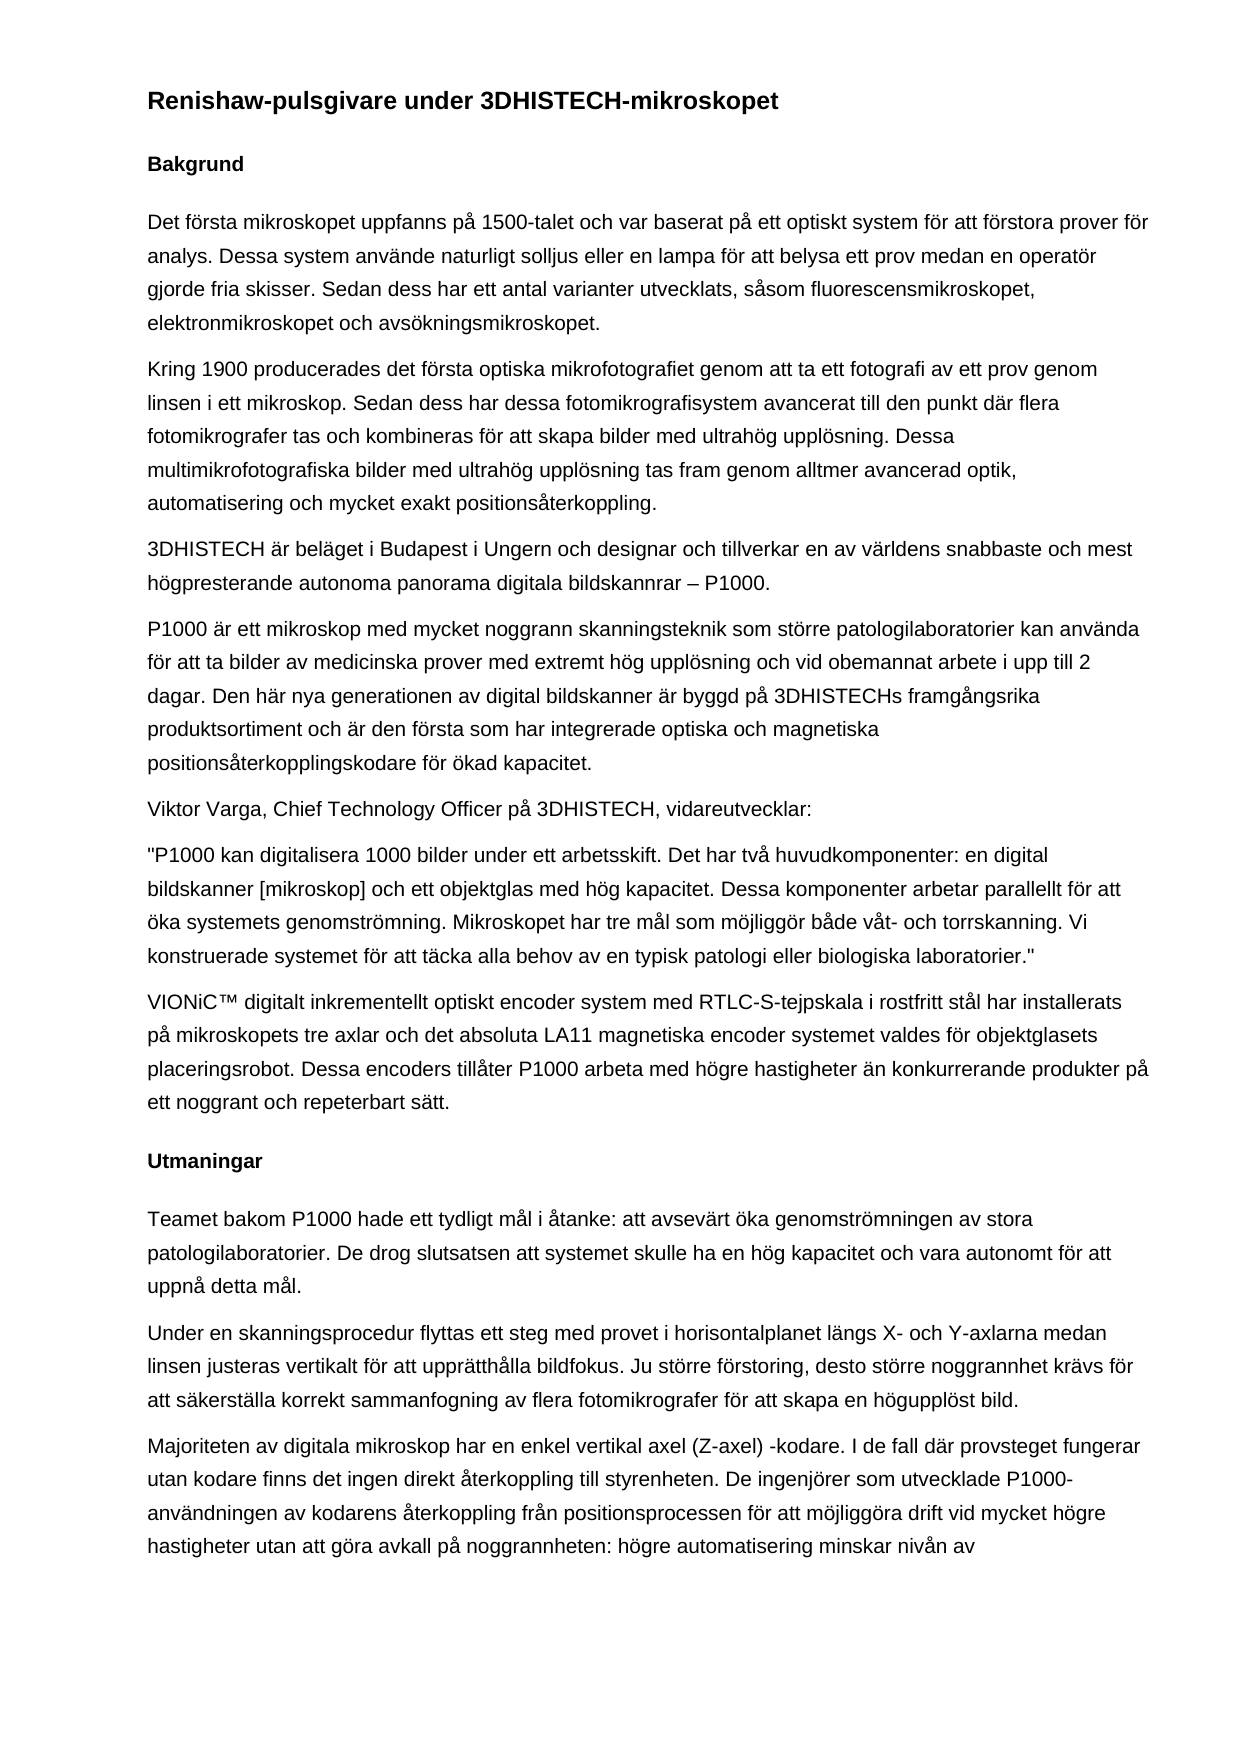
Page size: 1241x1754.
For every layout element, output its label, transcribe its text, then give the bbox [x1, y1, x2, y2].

text 3DHISTECH är beläget i Budapest i Ungern och designar och tillverkar en av världens snabbaste och mest högpresterande autonoma panorama digitala bildskannrar – P1000. [147, 537, 1151, 594]
text Det första mikroskopet uppfanns på 1500-talet och var baserat på ett optiskt system för att förstora prover för analys. Dessa system använde naturligt solljus eller en lampa för att belysa ett prov medan en operatör gjorde fria skisser. Sedan dess har ett antal varianter utvecklats, såsom fluorescensmikroskopet, elektronmikroskopet och avsökningsmikroskopet. [147, 210, 1151, 335]
text "P1000 kan digitalisera 1000 bilder under ett arbetsskift. Det har två huvudkomponenter: en digital bildskanner [mikroskop] och ett objektglas med hög kapacitet. Dessa komponenter arbetar parallellt för att öka systemets genomströmning. Mikroskopet har tre mål som möjliggör både våt- och torrskanning. Vi konstruerade systemet för att täcka alla behov av en typisk patologi eller biologiska laboratorier." [147, 843, 1151, 967]
subtitle Bakgrund [147, 152, 1151, 176]
text Under en skanningsprocedur flyttas ett steg med provet i horisontalplanet längs X- och Y-axlarna medan linsen justeras vertikalt för att upprätthålla bildfokus. Ju större förstoring, desto större noggrannhet krävs för att säkerställa korrekt sammanfogning av flera fotomikrografer för att skapa en högupplöst bild. [147, 1320, 1151, 1411]
text Kring 1900 producerades det första optiska mikrofotografiet genom att ta ett fotografi av ett prov genom linsen i ett mikroskop. Sedan dess har dessa fotomikrografisystem avancerat till den punkt där flera fotomikrografer tas och kombineras för att skapa bilder med ultrahög upplösning. Dessa multimikrofotografiska bilder med ultrahög upplösning tas fram genom alltmer avancerad optik, automatisering och mycket exakt positionsåterkoppling. [147, 357, 1151, 515]
text Viktor Varga, Chief Technology Officer på 3DHISTECH, vidareutvecklar: [147, 797, 1151, 821]
text VIONiC™ digitalt inkrementellt optiskt encoder system med RTLC-S-tejpskala i rostfritt stål har installerats på mikroskopets tre axlar och det absoluta LA11 magnetiska encoder systemet valdes för objektglasets placeringsrobot. Dessa encoders tillåter P1000 arbeta med högre hastigheter än konkurrerande produkter på ett noggrant och repeterbart sätt. [147, 989, 1151, 1114]
text P1000 är ett mikroskop med mycket noggrann skanningsteknik som större patologilaboratorier kan använda för att ta bilder av medicinska prover med extremt hög upplösning och vid obemannat arbete i upp till 2 dagar. Den här nya generationen av digital bildskanner är byggd på 3DHISTECHs framgångsrika produktsortiment och är den första som har integrerade optiska och magnetiska positionsåterkopplingskodare för ökad kapacitet. [147, 617, 1151, 775]
text Teamet bakom P1000 hade ett tydligt mål i åtanke: att avsevärt öka genomströmningen av stora patologilaboratorier. De drog slutsatsen att systemet skulle ha en hög kapacitet och vara autonomt för att uppnå detta mål. [147, 1207, 1151, 1298]
text Renishaw-pulsgivare under 3DHISTECH-mikroskopet [147, 86, 1151, 115]
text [147, 1433, 1151, 1558]
subtitle Utmaningar [147, 1149, 1151, 1173]
